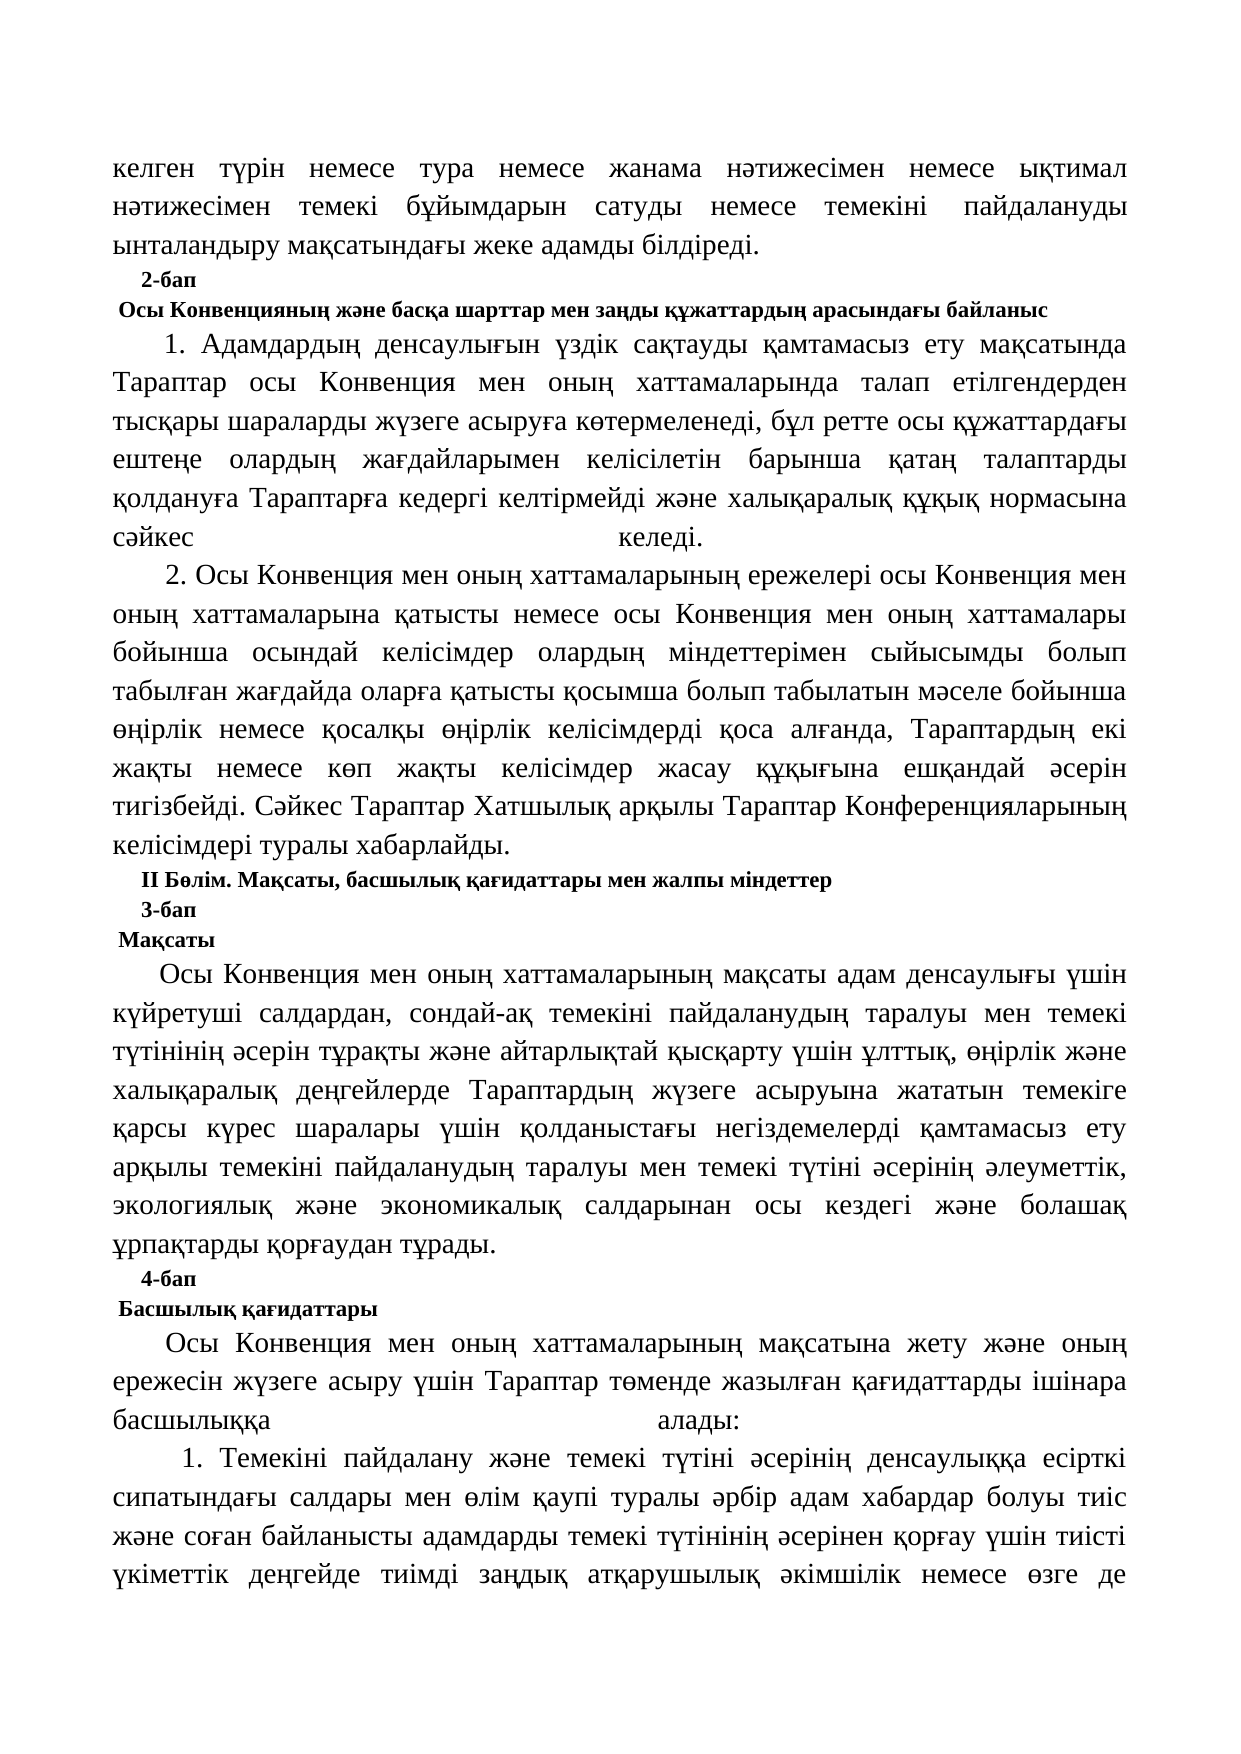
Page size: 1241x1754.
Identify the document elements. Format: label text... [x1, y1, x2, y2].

text 3-бап Мақсаты [112, 896, 1128, 952]
text 4-бап Басшылық қағидаттары [112, 1264, 1128, 1321]
text 2-бап Осы Конвенцияның және басқа шарттар мен заңды құжаттардың арасындағы байланыс [112, 266, 1128, 322]
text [112, 1325, 1128, 1590]
text 1. Адамдардың денсаулығын үздiк сақтауды қамтамасыз ету мақсатында Тараптар осы Конвенция мен оның хаттамаларында талап етiлгендерден тысқары шараларды жүзеге асыруға көтермеленедi, бұл ретте осы құжаттардағы ештеңе олардың жағдайларымен келiсiлетiн барынша қатаң талаптарды қолдануға Тараптарға кедергi келтiрмейдi және халықаралық құқық нормасына сәйкес келедi. 2. Осы Конвенция мен оның хаттамаларының ережелерi осы Конвенция мен оның хаттамаларына қатысты немесе осы Конвенция мен оның хаттамалары бойынша осындай келiсiмдер олардың мiндеттерiмен сыйысымды болып табылған жағдайда оларға қатысты қосымша болып табылатын мәселе бойынша өңiрлiк немесе қосалқы өңiрлiк келiсiмдердi қоса алғанда, Тараптардың екi жақты немесе көп жақты келiсiмдер жасау құқығына ешқандай әсерiн тигiзбейдi. Сәйкес Тараптар Хатшылық арқылы Тараптар Конференцияларының келiсiмдерi туралы хабарлайды. [112, 326, 1128, 861]
text II Бөлім. Мақсаты, басшылық қағидаттары мен жалпы міндеттер [112, 866, 1128, 892]
text Осы Конвенция мен оның хаттамаларының мақсаты адам денсаулығы үшiн күйретушi салдардан, сондай-ақ темекiнi пайдаланудың таралуы мен темекi түтiнiнiң әсерiн тұрақты және айтарлықтай қысқарту үшiн ұлттық, өңiрлiк және халықаралық деңгейлерде Тараптардың жүзеге асыруына жататын темекiге қарсы күрес шаралары үшін қолданыстағы негіздемелердi қамтамасыз ету арқылы темекiнi пайдаланудың таралуы мен темекi түтiні әсерiнiң әлеуметтiк, экологиялық және экономикалық салдарынан осы кездегі және болашақ ұрпақтарды қорғаудан тұрады. [112, 956, 1128, 1259]
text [112, 150, 1128, 261]
